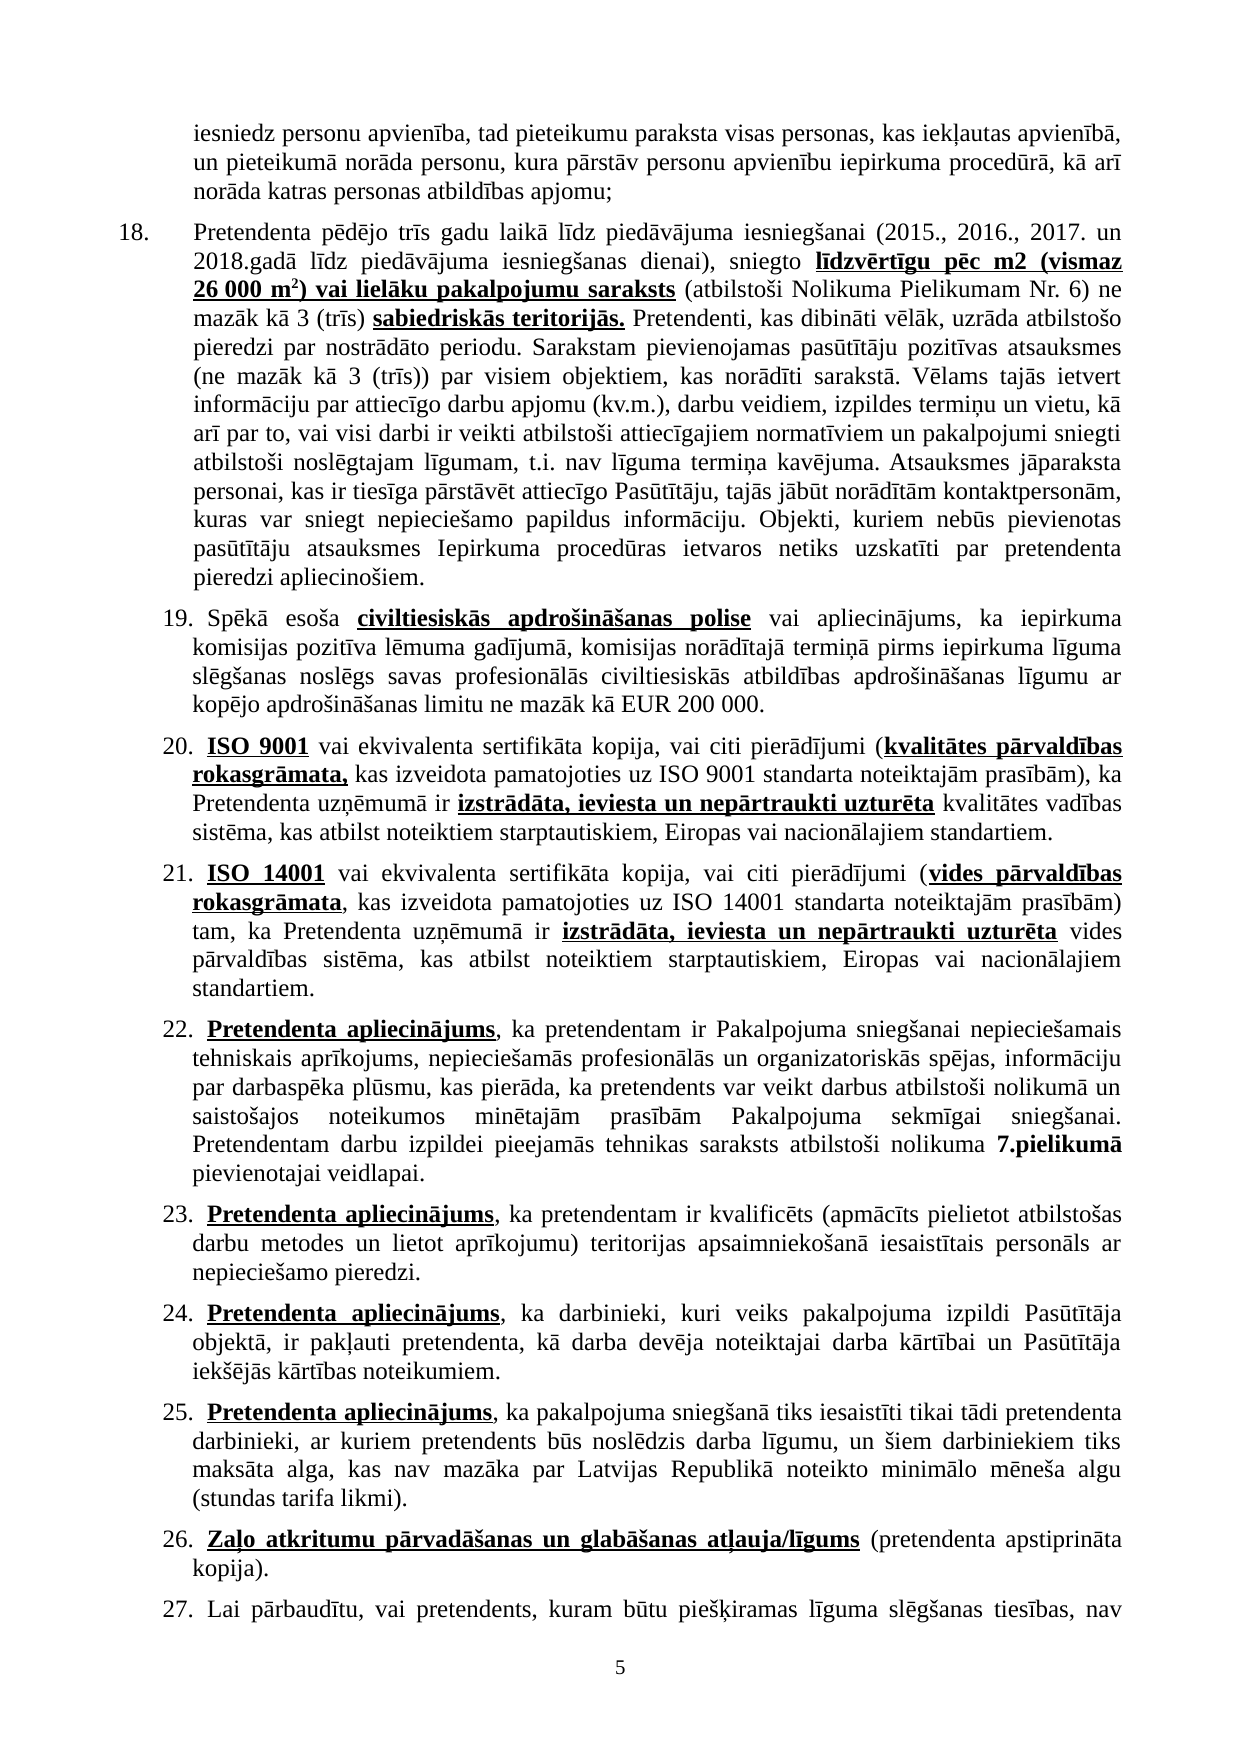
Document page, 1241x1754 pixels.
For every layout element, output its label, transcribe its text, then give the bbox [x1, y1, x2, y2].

list Pretendenta apliecinājums, ka pretendentam ir Pakalpojuma sniegšanai nepieciešamais tehniskais aprīkojums, nepieciešamās profesionālās un organizatoriskās spējas, informāciju par darbaspēka plūsmu, kas pierāda, ka pretendents var veikt darbus atbilstoši nolikumā un saistošajos noteikumos minētajām prasībām Pakalpojuma sekmīgai sniegšanai. Pretendentam darbu izpildei pieejamās tehnikas saraksts atbilstoši nolikuma 7.pielikumā pievienotajai veidlapai. [162, 1014, 1122, 1187]
list Pretendenta apliecinājums, ka pakalpojuma sniegšanā tiks iesaistīti tikai tādi pretendenta darbinieki, ar kuriem pretendents būs noslēdzis darba līgumu, un šiem darbiniekiem tiks maksāta alga, kas nav mazāka par Latvijas Republikā noteikto minimālo mēneša algu (stundas tarifa likmi). [162, 1397, 1122, 1512]
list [162, 1594, 1122, 1623]
list Zaļo atkritumu pārvadāšanas un glabāšanas atļauja/līgums (pretendenta apstiprināta kopija). [162, 1524, 1122, 1582]
list Spēkā esoša civiltiesiskās apdrošināšanas polise vai apliecinājums, ka iepirkuma komisijas pozitīva lēmuma gadījumā, komisijas norādītajā termiņā pirms iepirkuma līguma slēgšanas noslēgs savas profesionālās civiltiesiskās atbildības apdrošināšanas līgumu ar kopējo apdrošināšanas limitu ne mazāk kā EUR 200 000. [162, 603, 1122, 718]
list ISO 9001 vai ekvivalenta sertifikāta kopija, vai citi pierādījumi (kvalitātes pārvaldības rokasgrāmata, kas izveidota pamatojoties uz ISO 9001 standarta noteiktajām prasībām), ka Pretendenta uzņēmumā ir izstrādāta, ieviesta un nepārtraukti uzturēta kvalitātes vadības sistēma, kas atbilst noteiktiem starptautiskiem, Eiropas vai nacionālajiem standartiem. [162, 731, 1122, 846]
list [118, 118, 1122, 204]
list Pretendenta pēdējo trīs gadu laikā līdz piedāvājuma iesniegšanai (2015., 2016., 2017. un 2018.gadā līdz piedāvājuma iesniegšanas dienai), sniegto līdzvērtīgu pēc m2 (vismaz 26 000 m2) vai lielāku pakalpojumu saraksts (atbilstoši Nolikuma Pielikumam Nr. 6) ne mazāk kā 3 (trīs) sabiedriskās teritorijās. Pretendenti, kas dibināti vēlāk, uzrāda atbilstošo pieredzi par nostrādāto periodu. Sarakstam pievienojamas pasūtītāju pozitīvas atsauksmes (ne mazāk kā 3 (trīs)) par visiem objektiem, kas norādīti sarakstā. Vēlams tajās ietvert informāciju par attiecīgo darbu apjomu (kv.m.), darbu veidiem, izpildes termiņu un vietu, kā arī par to, vai visi darbi ir veikti atbilstoši attiecīgajiem normatīviem un pakalpojumi sniegti atbilstoši noslēgtajam līgumam, t.i. nav līguma termiņa kavējuma. Atsauksmes jāparaksta personai, kas ir tiesīga pārstāvēt attiecīgo Pasūtītāju, tajās jābūt norādītām kontaktpersonām, kuras var sniegt nepieciešamo papildus informāciju. Objekti, kuriem nebūs pievienotas pasūtītāju atsauksmes Iepirkuma procedūras ietvaros netiks uzskatīti par pretendenta pieredzi apliecinošiem. [118, 217, 1122, 591]
list ISO 14001 vai ekvivalenta sertifikāta kopija, vai citi pierādījumi (vides pārvaldības rokasgrāmata, kas izveidota pamatojoties uz ISO 14001 standarta noteiktajām prasībām) tam, ka Pretendenta uzņēmumā ir izstrādāta, ieviesta un nepārtraukti uzturēta vides pārvaldības sistēma, kas atbilst noteiktiem starptautiskiem, Eiropas vai nacionālajiem standartiem. [162, 858, 1122, 1002]
list Pretendenta apliecinājums, ka pretendentam ir kvalificēts (apmācīts pielietot atbilstošas darbu metodes un lietot aprīkojumu) teritorijas apsaimniekošanā iesaistītais personāls ar nepieciešamo pieredzi. [162, 1199, 1122, 1286]
list Pretendenta apliecinājums, ka darbinieki, kuri veiks pakalpojuma izpildi Pasūtītāja objektā, ir pakļauti pretendenta, kā darba devēja noteiktajai darba kārtībai un Pasūtītāja iekšējās kārtības noteikumiem. [162, 1298, 1122, 1384]
